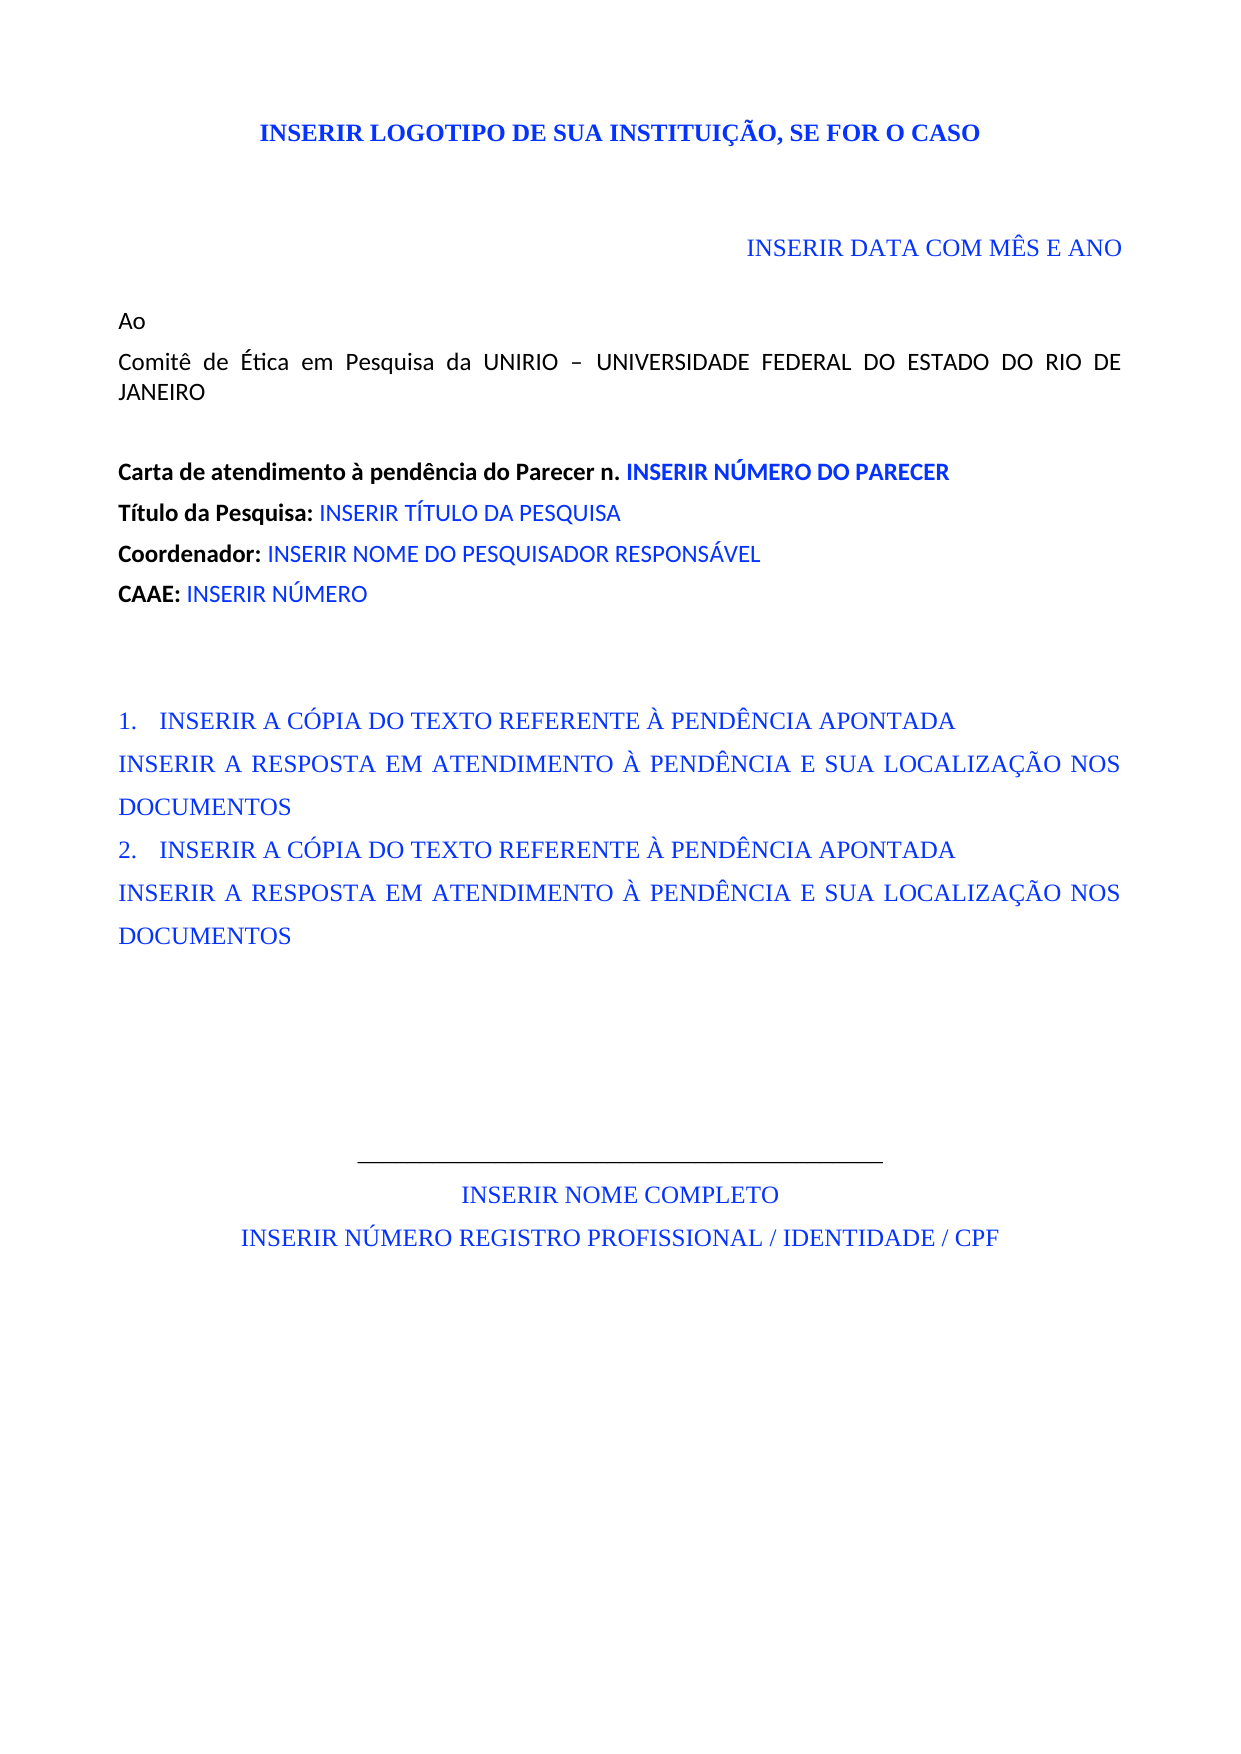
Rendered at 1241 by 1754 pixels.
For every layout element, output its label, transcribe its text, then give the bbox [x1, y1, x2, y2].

text INSERIR NOME COMPLETO [118, 1180, 1122, 1209]
text CAAE: INSERIR NÚMERO [118, 579, 1122, 609]
list INSERIR A CÓPIA DO TEXTO REFERENTE À PENDÊNCIA APONTADA [118, 706, 1122, 734]
text Comitê de Ética em Pesquisa da UNIRIO – UNIVERSIDADE FEDERAL DO ESTADO DO RIO DE JANEIRO [118, 346, 1122, 407]
text INSERIR A RESPOSTA EM ATENDIMENTO À PENDÊNCIA E SUA LOCALIZAÇÃO NOS DOCUMENTOS [118, 749, 1122, 821]
text Carta de atendimento à pendência do Parecer n. INSERIR NÚMERO DO PARECER [118, 456, 1122, 486]
text INSERIR LOGOTIPO DE SUA INSTITUIÇÃO, SE FOR O CASO [118, 118, 1122, 147]
text Ao [118, 305, 1122, 336]
text INSERIR A RESPOSTA EM ATENDIMENTO À PENDÊNCIA E SUA LOCALIZAÇÃO NOS DOCUMENTOS [118, 878, 1122, 950]
text INSERIR DATA COM MÊS E ANO [118, 233, 1122, 262]
text __________________________________________ [118, 1137, 1122, 1166]
text Coordenador: INSERIR NOME DO PESQUISADOR RESPONSÁVEL [118, 538, 1122, 568]
text Título da Pesquisa: INSERIR TÍTULO DA PESQUISA [118, 497, 1122, 527]
list INSERIR A CÓPIA DO TEXTO REFERENTE À PENDÊNCIA APONTADA [118, 835, 1122, 864]
text INSERIR NÚMERO REGISTRO PROFISSIONAL / IDENTIDADE / CPF [118, 1223, 1122, 1252]
